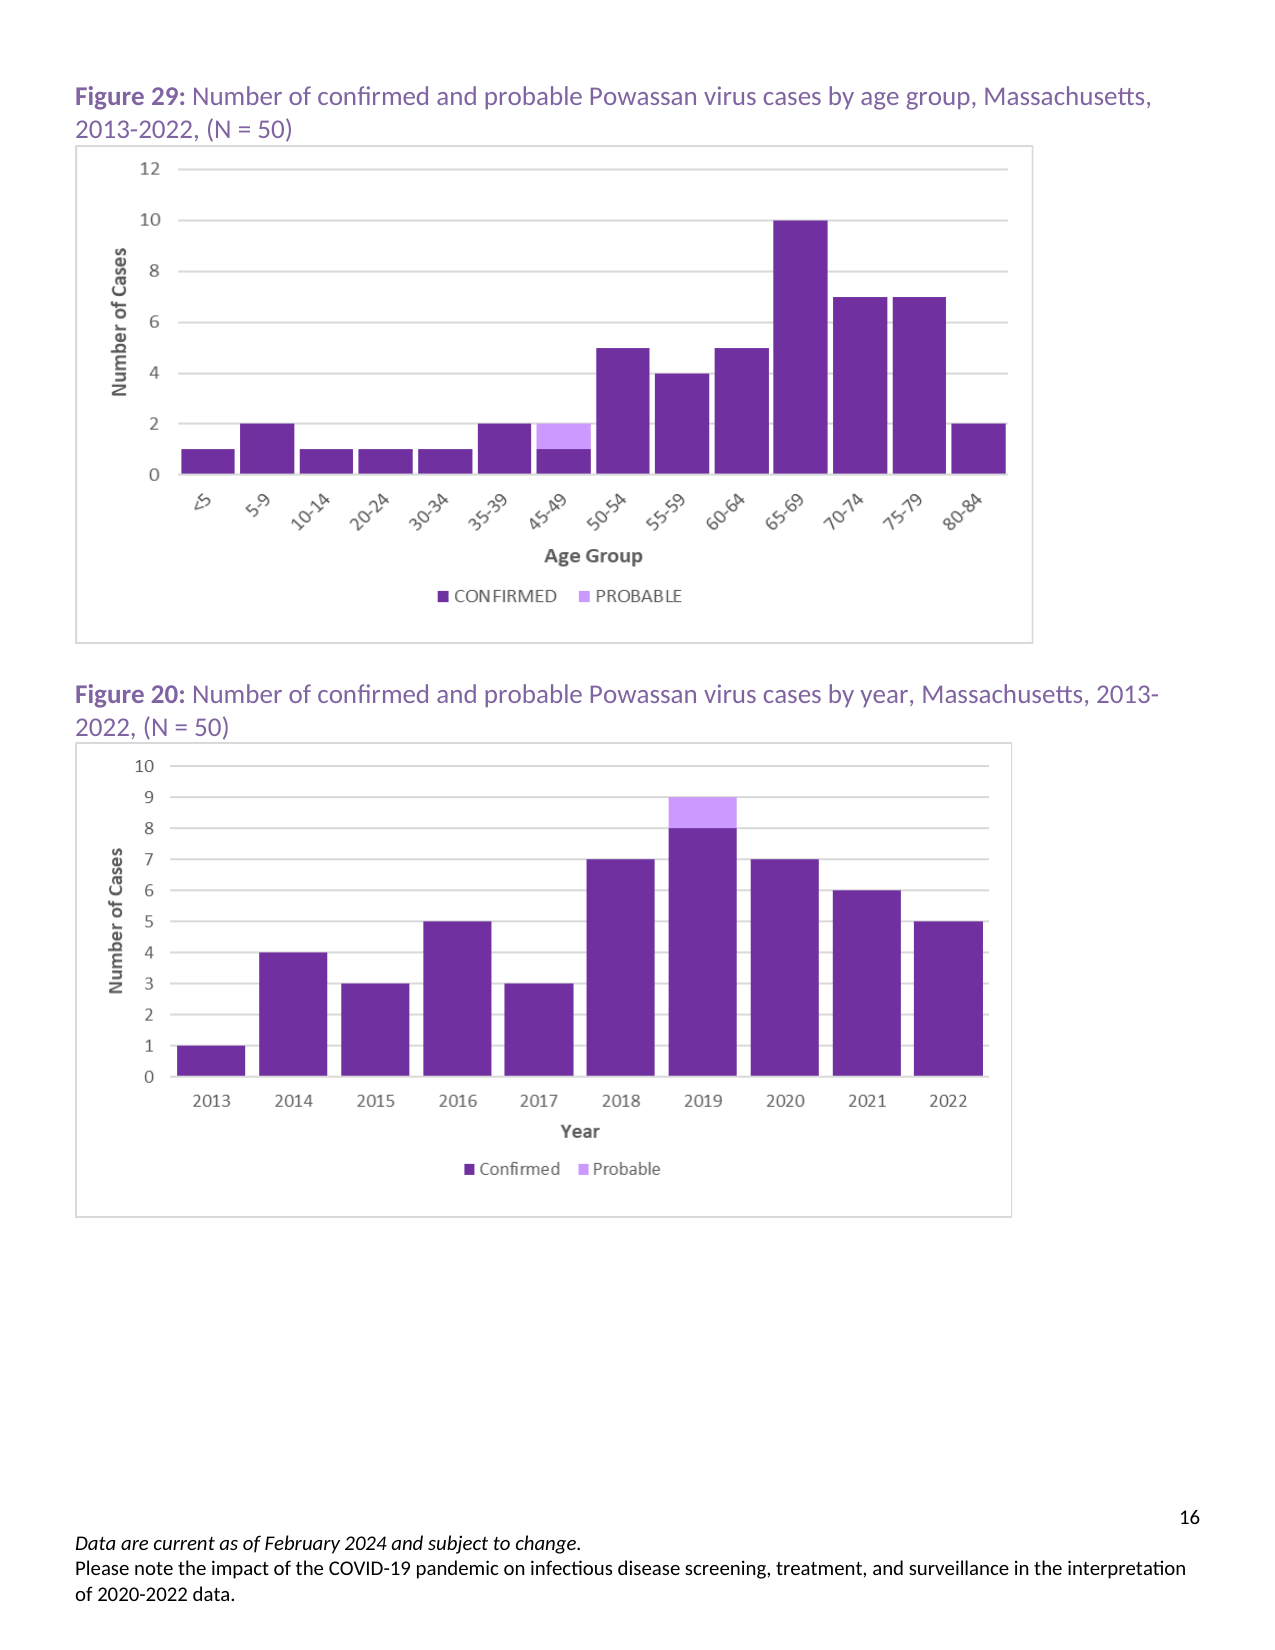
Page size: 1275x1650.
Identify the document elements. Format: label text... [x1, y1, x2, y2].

picture [75, 145, 1034, 644]
subtitle Figure 20: Number of confirmed and probable Powassan virus cases by year, Massachusetts, 2013-2022, (N = 50) [75, 677, 1200, 743]
picture [75, 742, 1013, 1218]
